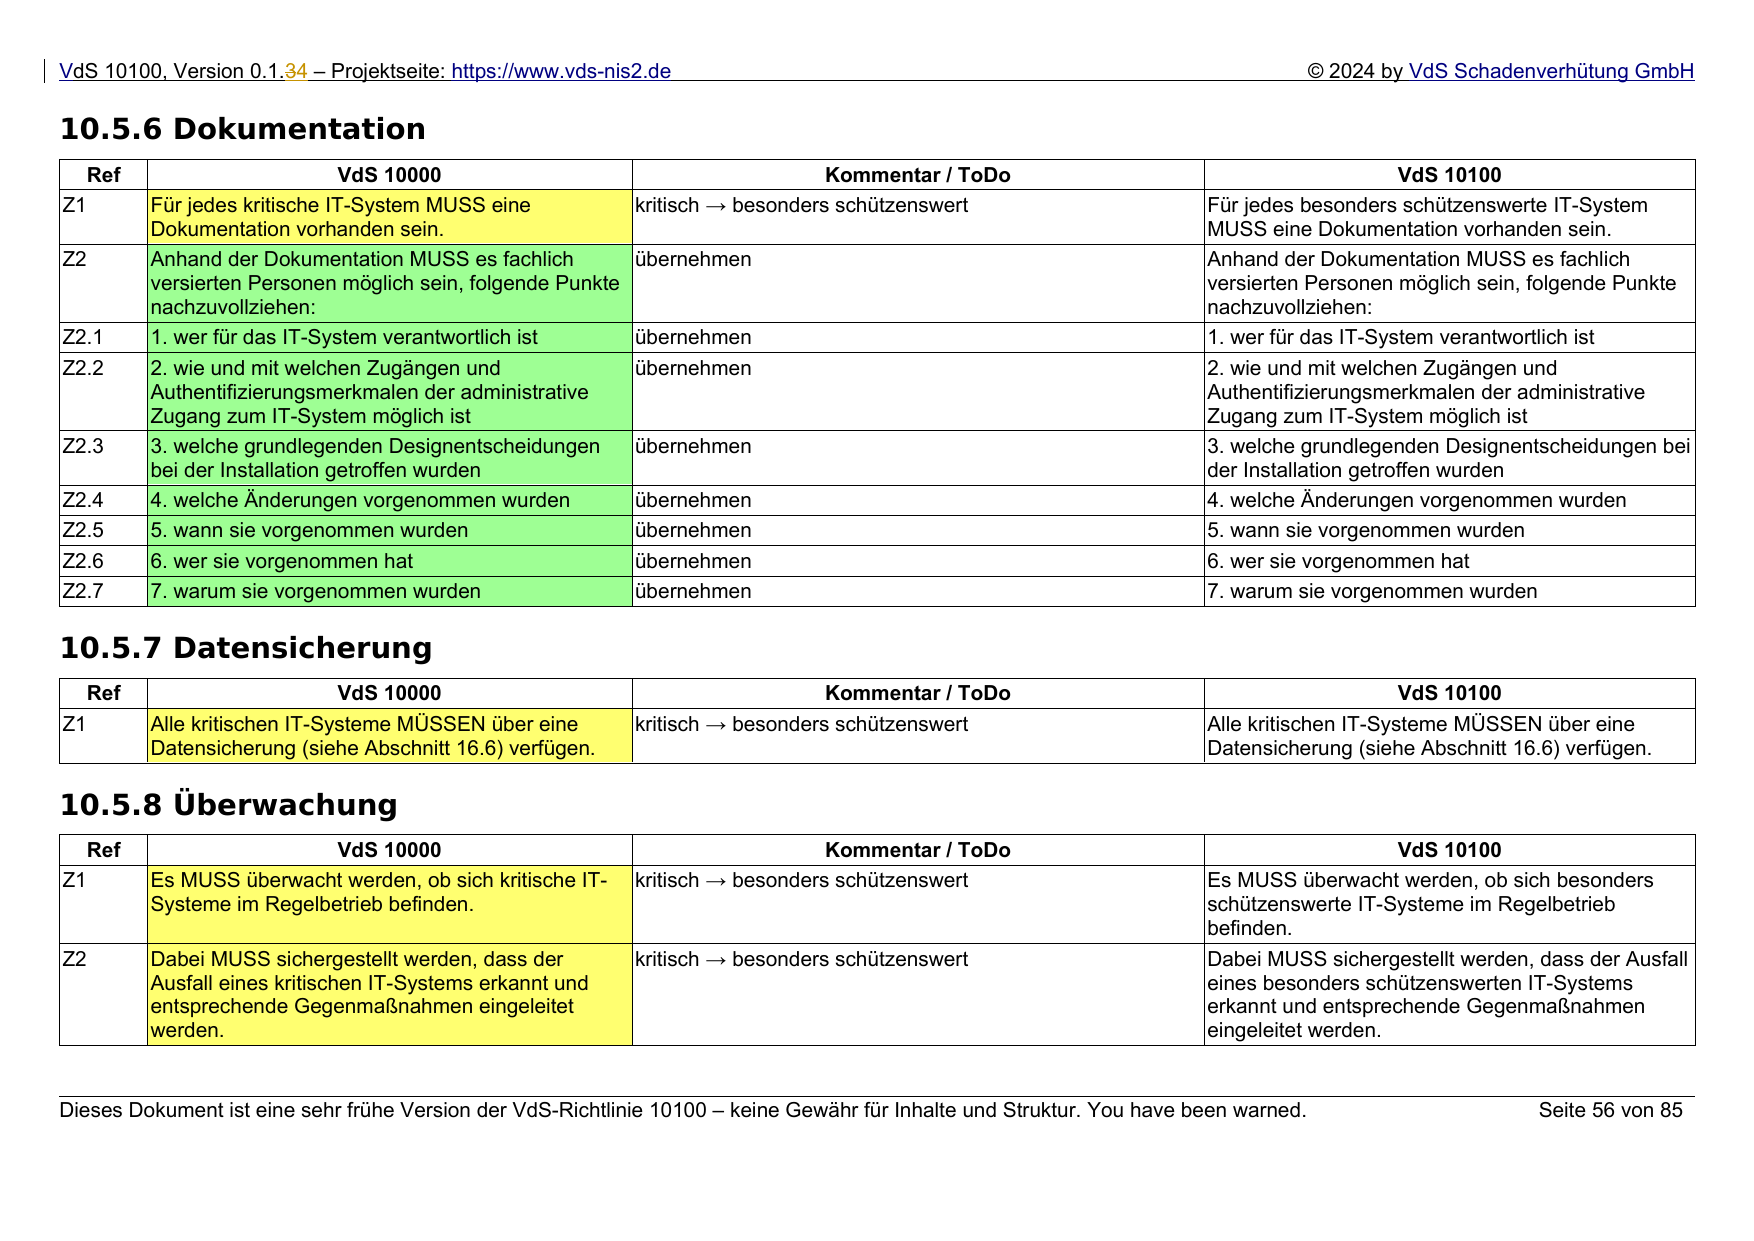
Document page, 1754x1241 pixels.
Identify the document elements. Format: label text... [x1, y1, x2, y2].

table_header Ref [60, 160, 147, 189]
table_cell 2. wie und mit welchen Zugängen und Authentifizierungsmerkmalen der administrative Zugang zum IT-System möglich ist [148, 353, 632, 430]
table_cell Dabei MUSS sichergestellt werden, dass der Ausfall eines besonders schützenswerten IT-Systems erkannt und entsprechende Gegenmaßnahmen eingeleitet werden. [1205, 944, 1695, 1045]
table_cell Z2.6 [60, 546, 147, 576]
table_cell kritisch → besonders schützenswert [633, 866, 1204, 943]
table_header Ref [60, 679, 147, 708]
table_cell übernehmen [633, 486, 1204, 515]
table_header VdS 10100 [1205, 679, 1695, 708]
table_cell Anhand der Dokumentation MUSS es fachlich versierten Personen möglich sein, folgende Punkte nachzuvollziehen: [148, 245, 632, 322]
table_header Kommentar / ToDo [633, 835, 1204, 865]
table_cell übernehmen [633, 516, 1204, 545]
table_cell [633, 944, 1204, 1045]
table_header VdS 10000 [148, 679, 632, 708]
subtitle 10.5.7 Datensicherung [59, 631, 1695, 665]
table_cell übernehmen [633, 577, 1204, 606]
table_cell 1. wer für das IT-System verantwortlich ist [1205, 323, 1695, 352]
table_cell 7. warum sie vorgenommen wurden [1205, 577, 1695, 606]
table_cell Für jedes besonders schützenswerte IT-System MUSS eine Dokumentation vorhanden sein. [1205, 190, 1695, 243]
table_cell 4. welche Änderungen vorgenommen wurden [148, 486, 632, 515]
table_cell übernehmen [633, 431, 1204, 484]
table_cell übernehmen [633, 323, 1204, 352]
table_header Ref [60, 835, 147, 865]
table_cell Z1 [60, 190, 147, 243]
table_header VdS 10000 [148, 835, 632, 865]
table_cell kritisch → besonders schützenswert [633, 190, 1204, 243]
table_cell übernehmen [633, 245, 1204, 322]
table_header Kommentar / ToDo [633, 679, 1204, 708]
table_cell 6. wer sie vorgenommen hat [1205, 546, 1695, 576]
table_cell Für jedes kritische IT-System MUSS eine Dokumentation vorhanden sein. [148, 190, 632, 243]
table_cell 4. welche Änderungen vorgenommen wurden [1205, 486, 1695, 515]
table_cell Z1 [60, 866, 147, 943]
table_header VdS 10100 [1205, 160, 1695, 189]
table_cell Alle kritischen IT-Systeme MÜSSEN über eine Datensicherung (siehe Abschnitt 16.6) verfügen. [148, 709, 632, 762]
table_cell 5. wann sie vorgenommen wurden [1205, 516, 1695, 545]
table_cell Alle kritischen IT-Systeme MÜSSEN über eine Datensicherung (siehe Abschnitt 16.6) verfügen. [1205, 709, 1695, 762]
table_cell Z1 [60, 709, 147, 762]
table_cell Dabei MUSS sichergestellt werden, dass der Ausfall eines kritischen IT-Systems erkannt und entsprechende Gegenmaßnahmen eingeleitet werden. [148, 944, 632, 1045]
table_cell Z2.5 [60, 516, 147, 545]
table_cell 2. wie und mit welchen Zugängen und Authentifizierungsmerkmalen der administrative Zugang zum IT-System möglich ist [1205, 353, 1695, 430]
table_header Kommentar / ToDo [633, 160, 1204, 189]
table_header VdS 10000 [148, 160, 632, 189]
table_cell übernehmen [633, 353, 1204, 430]
table_cell 3. welche grundlegenden Designentscheidungen bei der Installation getroffen wurden [1205, 431, 1695, 484]
table_cell 5. wann sie vorgenommen wurden [148, 516, 632, 545]
table_cell Z2.4 [60, 486, 147, 515]
table_cell Z2.1 [60, 323, 147, 352]
table_cell 3. welche grundlegenden Designentscheidungen bei der Installation getroffen wurden [148, 431, 632, 484]
table_cell Z2.3 [60, 431, 147, 484]
table_cell Z2.7 [60, 577, 147, 606]
table_cell kritisch → besonders schützenswert [633, 709, 1204, 762]
table_cell übernehmen [633, 546, 1204, 576]
table_cell Z2.2 [60, 353, 147, 430]
subtitle 10.5.8 Überwachung [59, 788, 1695, 822]
table_cell 7. warum sie vorgenommen wurden [148, 577, 632, 606]
table_cell Z2 [60, 245, 147, 322]
table_cell Es MUSS überwacht werden, ob sich besonders schützenswerte IT-Systeme im Regelbetrieb befinden. [1205, 866, 1695, 943]
subtitle 10.5.6 Dokumentation [59, 112, 1695, 146]
table_header VdS 10100 [1205, 835, 1695, 865]
table_cell Es MUSS überwacht werden, ob sich kritische IT-Systeme im Regelbetrieb befinden. [148, 866, 632, 943]
table_cell 1. wer für das IT-System verantwortlich ist [148, 323, 632, 352]
table_cell Anhand der Dokumentation MUSS es fachlich versierten Personen möglich sein, folgende Punkte nachzuvollziehen: [1205, 245, 1695, 322]
table_cell 6. wer sie vorgenommen hat [148, 546, 632, 576]
table_cell Z2 [60, 944, 147, 1045]
